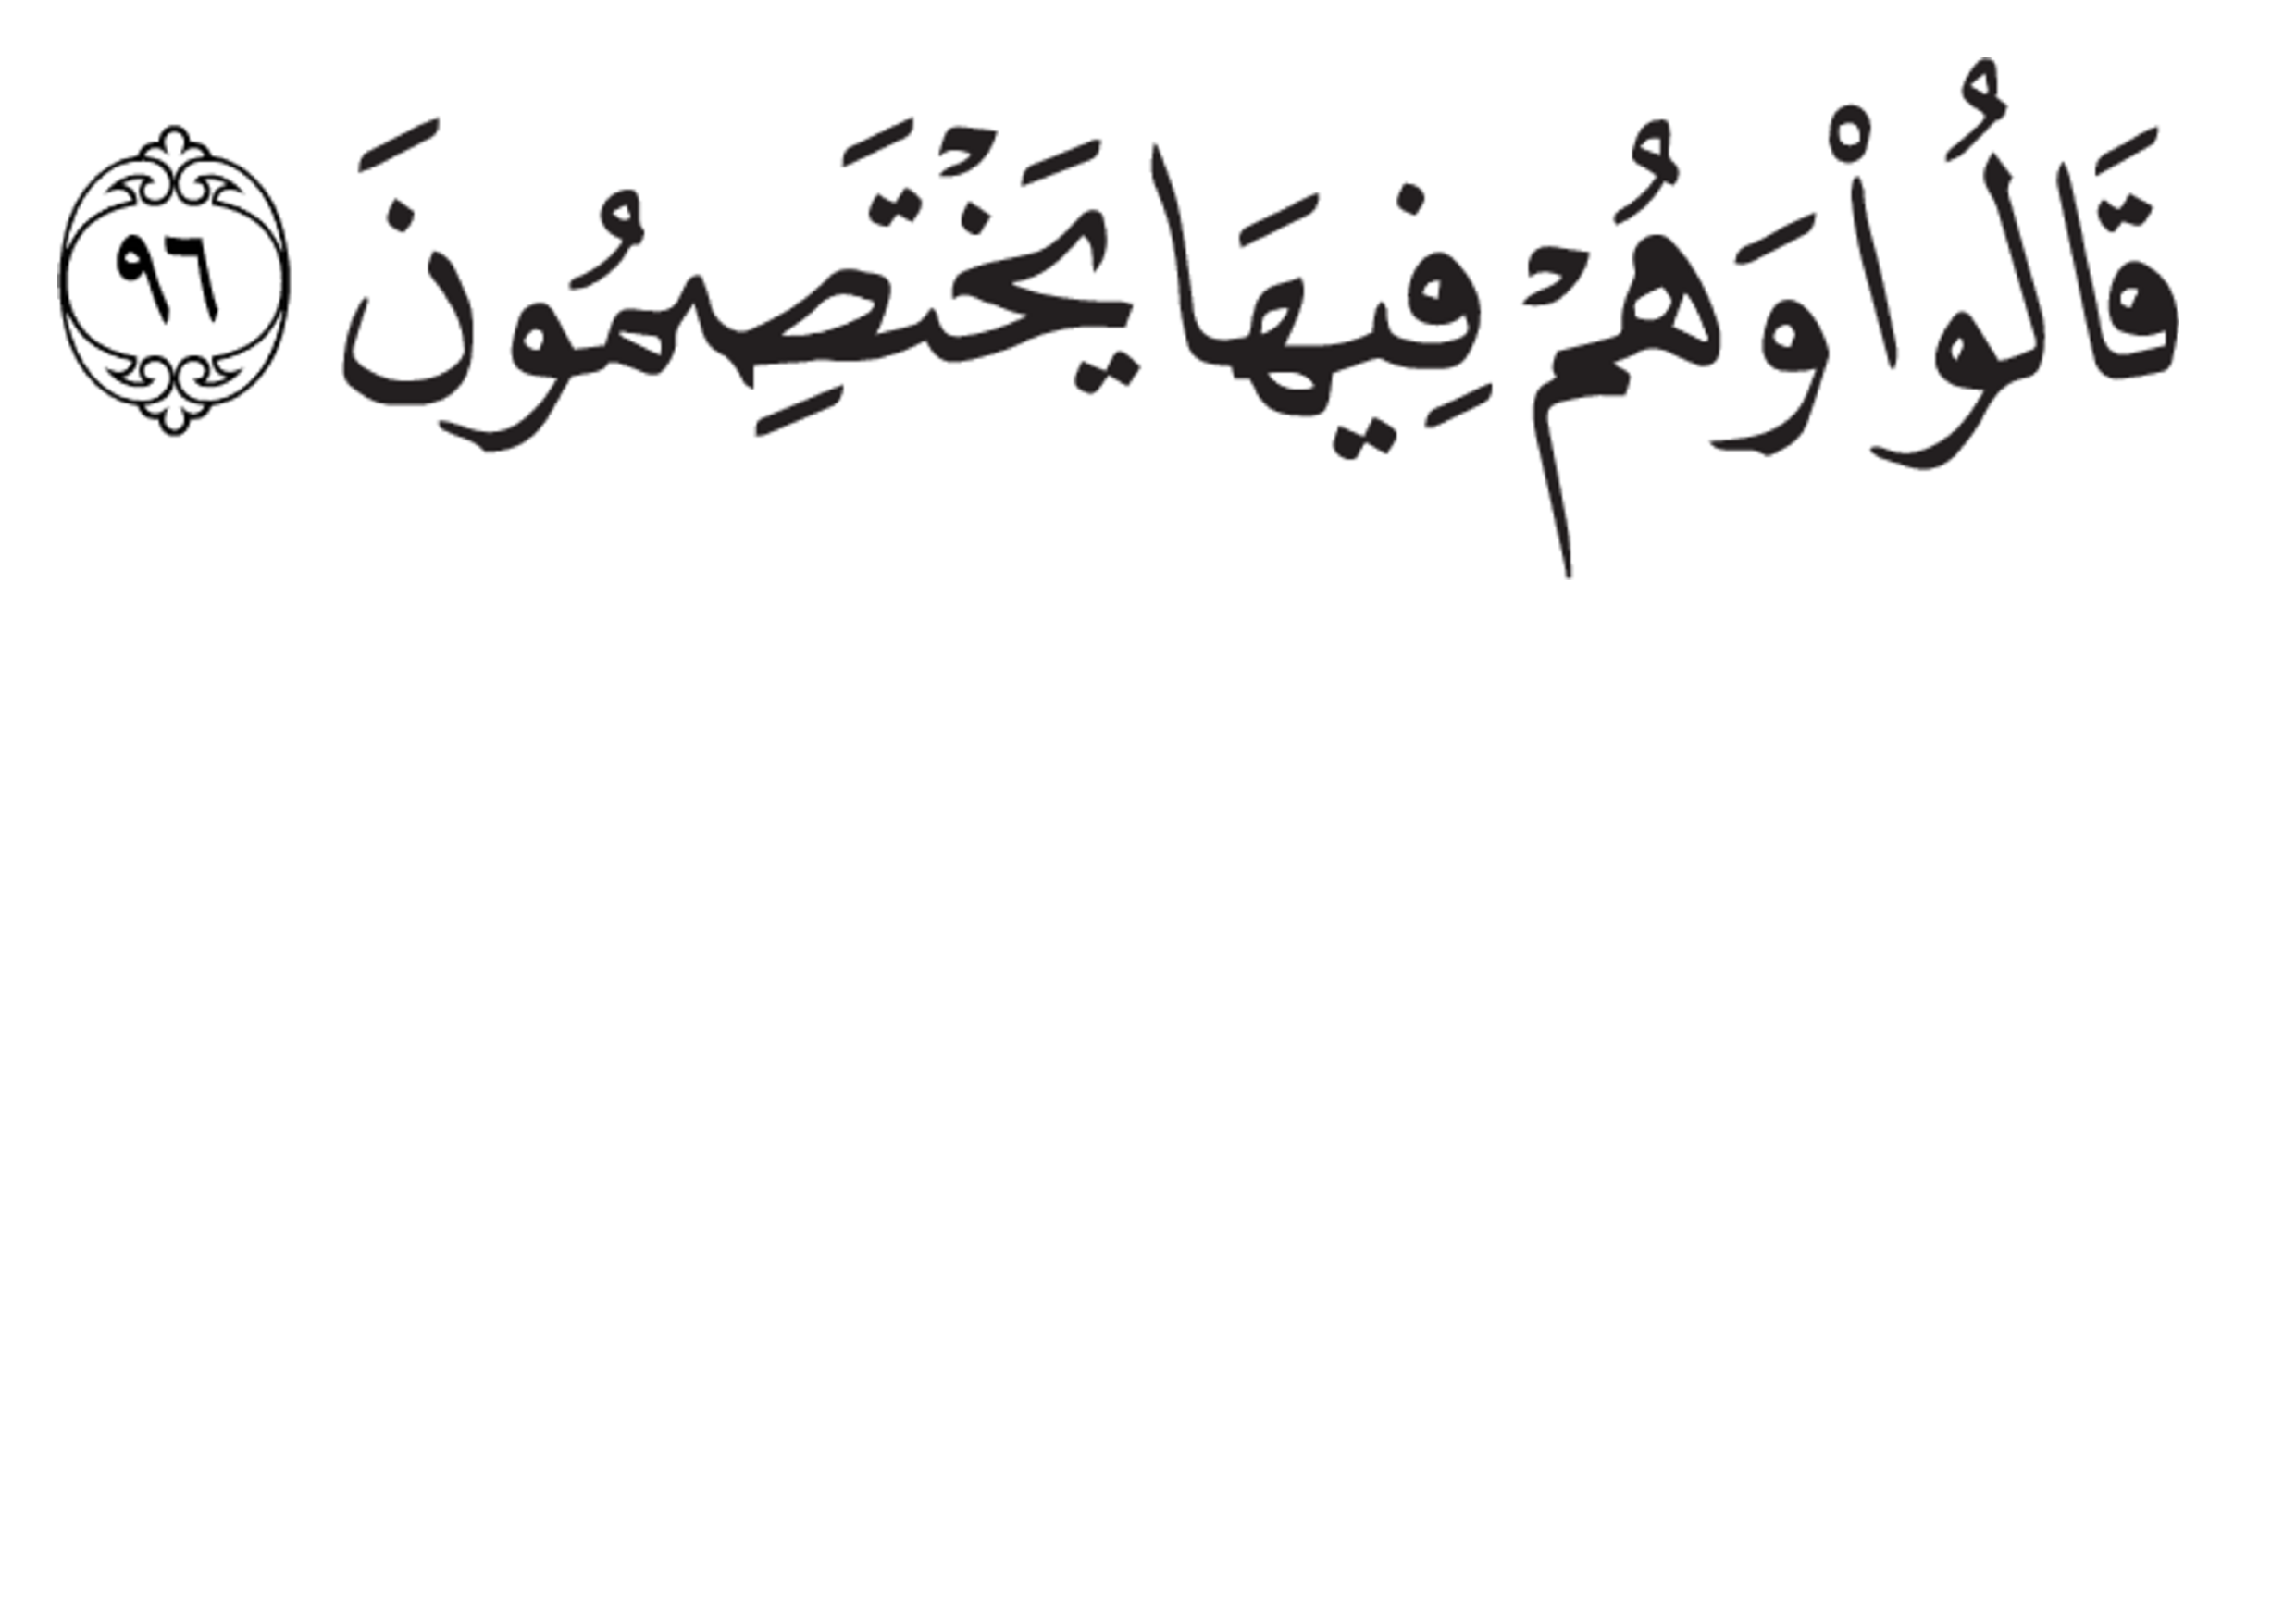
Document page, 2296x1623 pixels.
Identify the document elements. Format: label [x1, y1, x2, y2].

picture [57, 57, 2179, 580]
